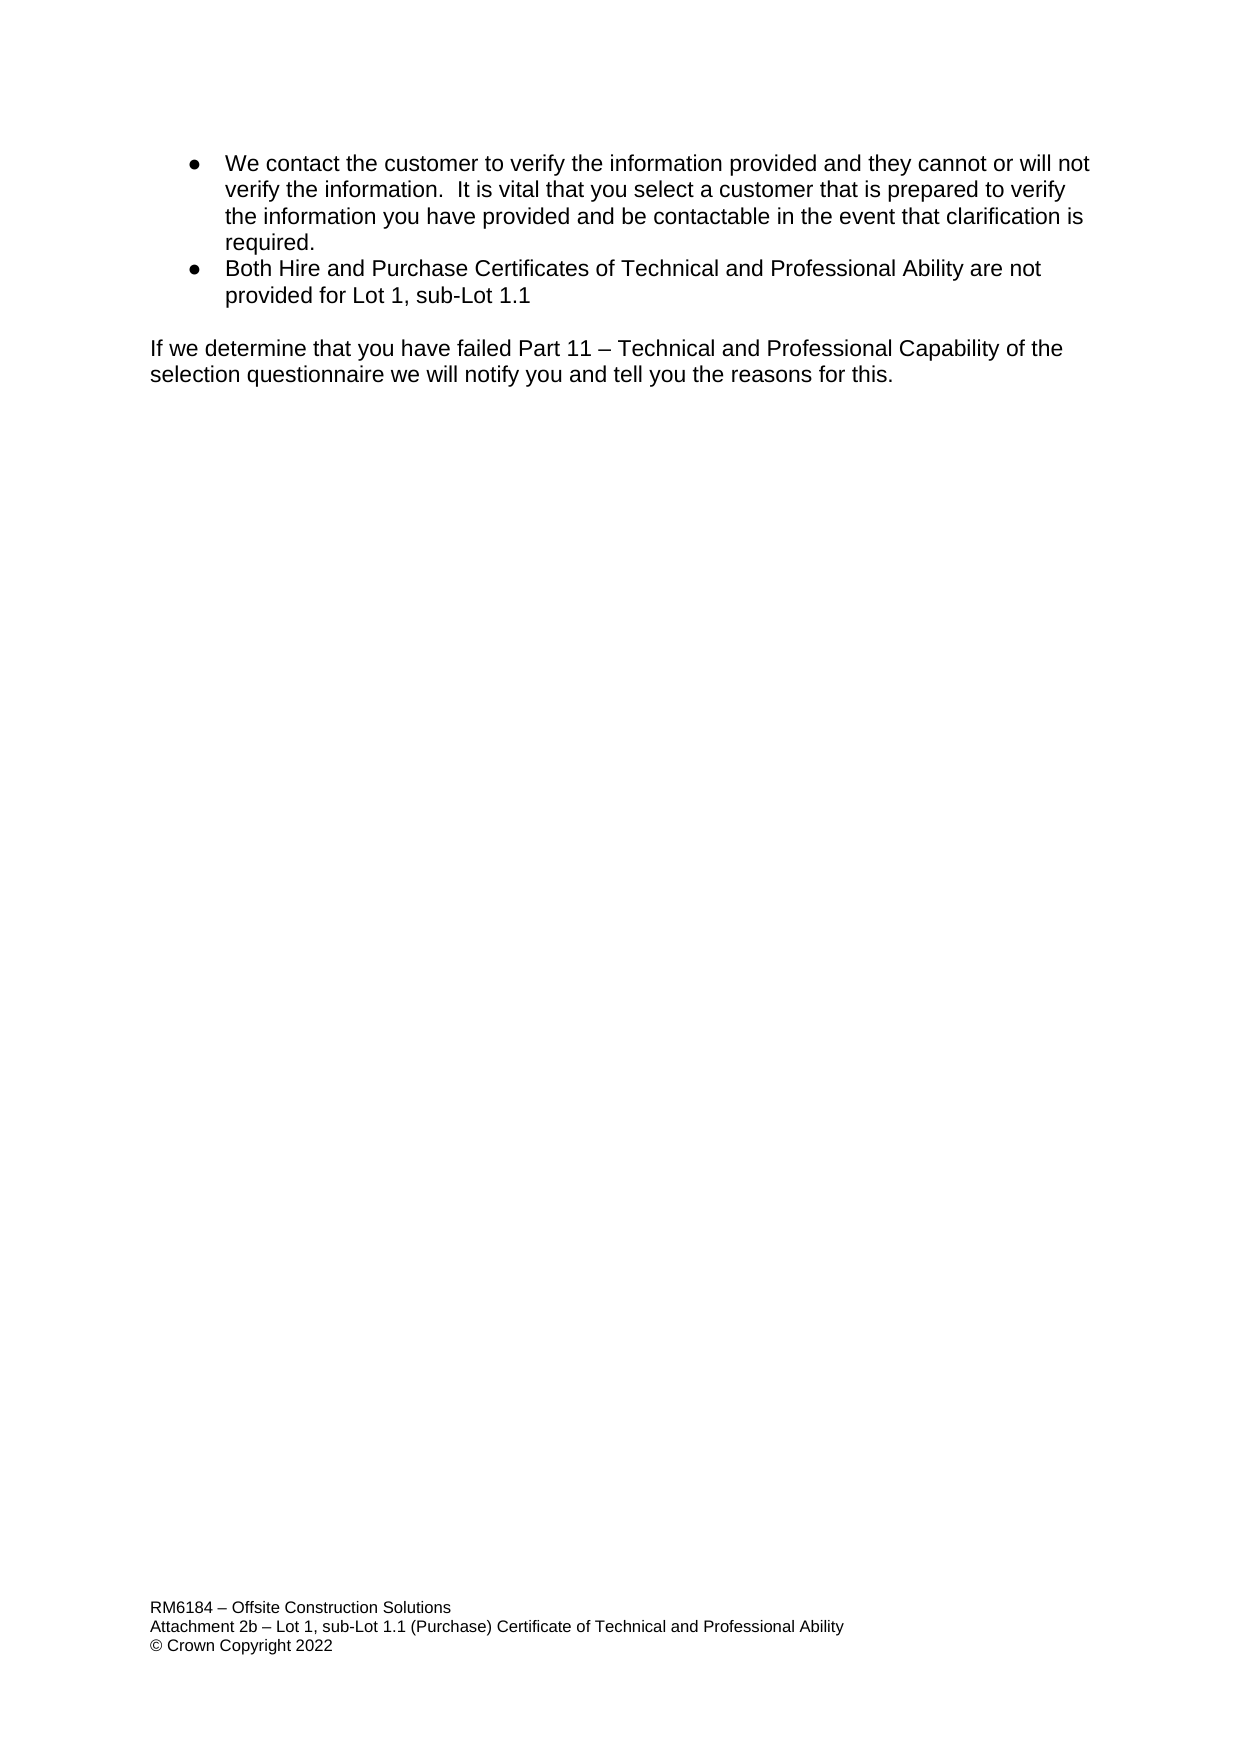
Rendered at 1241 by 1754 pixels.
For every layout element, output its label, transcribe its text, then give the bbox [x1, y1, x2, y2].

list We contact the customer to verify the information provided and they cannot or will not verify the information. It is vital that you select a customer that is prepared to verify the information you have provided and be contactable in the event that clarification is required. [187, 150, 1090, 255]
text If we determine that you have failed Part 11 – Technical and Professional Capability of the selection questionnaire we will notify you and tell you the reasons for this. [150, 334, 1090, 387]
list Both Hire and Purchase Certificates of Technical and Professional Ability are not provided for Lot 1, sub-Lot 1.1 [187, 255, 1090, 308]
